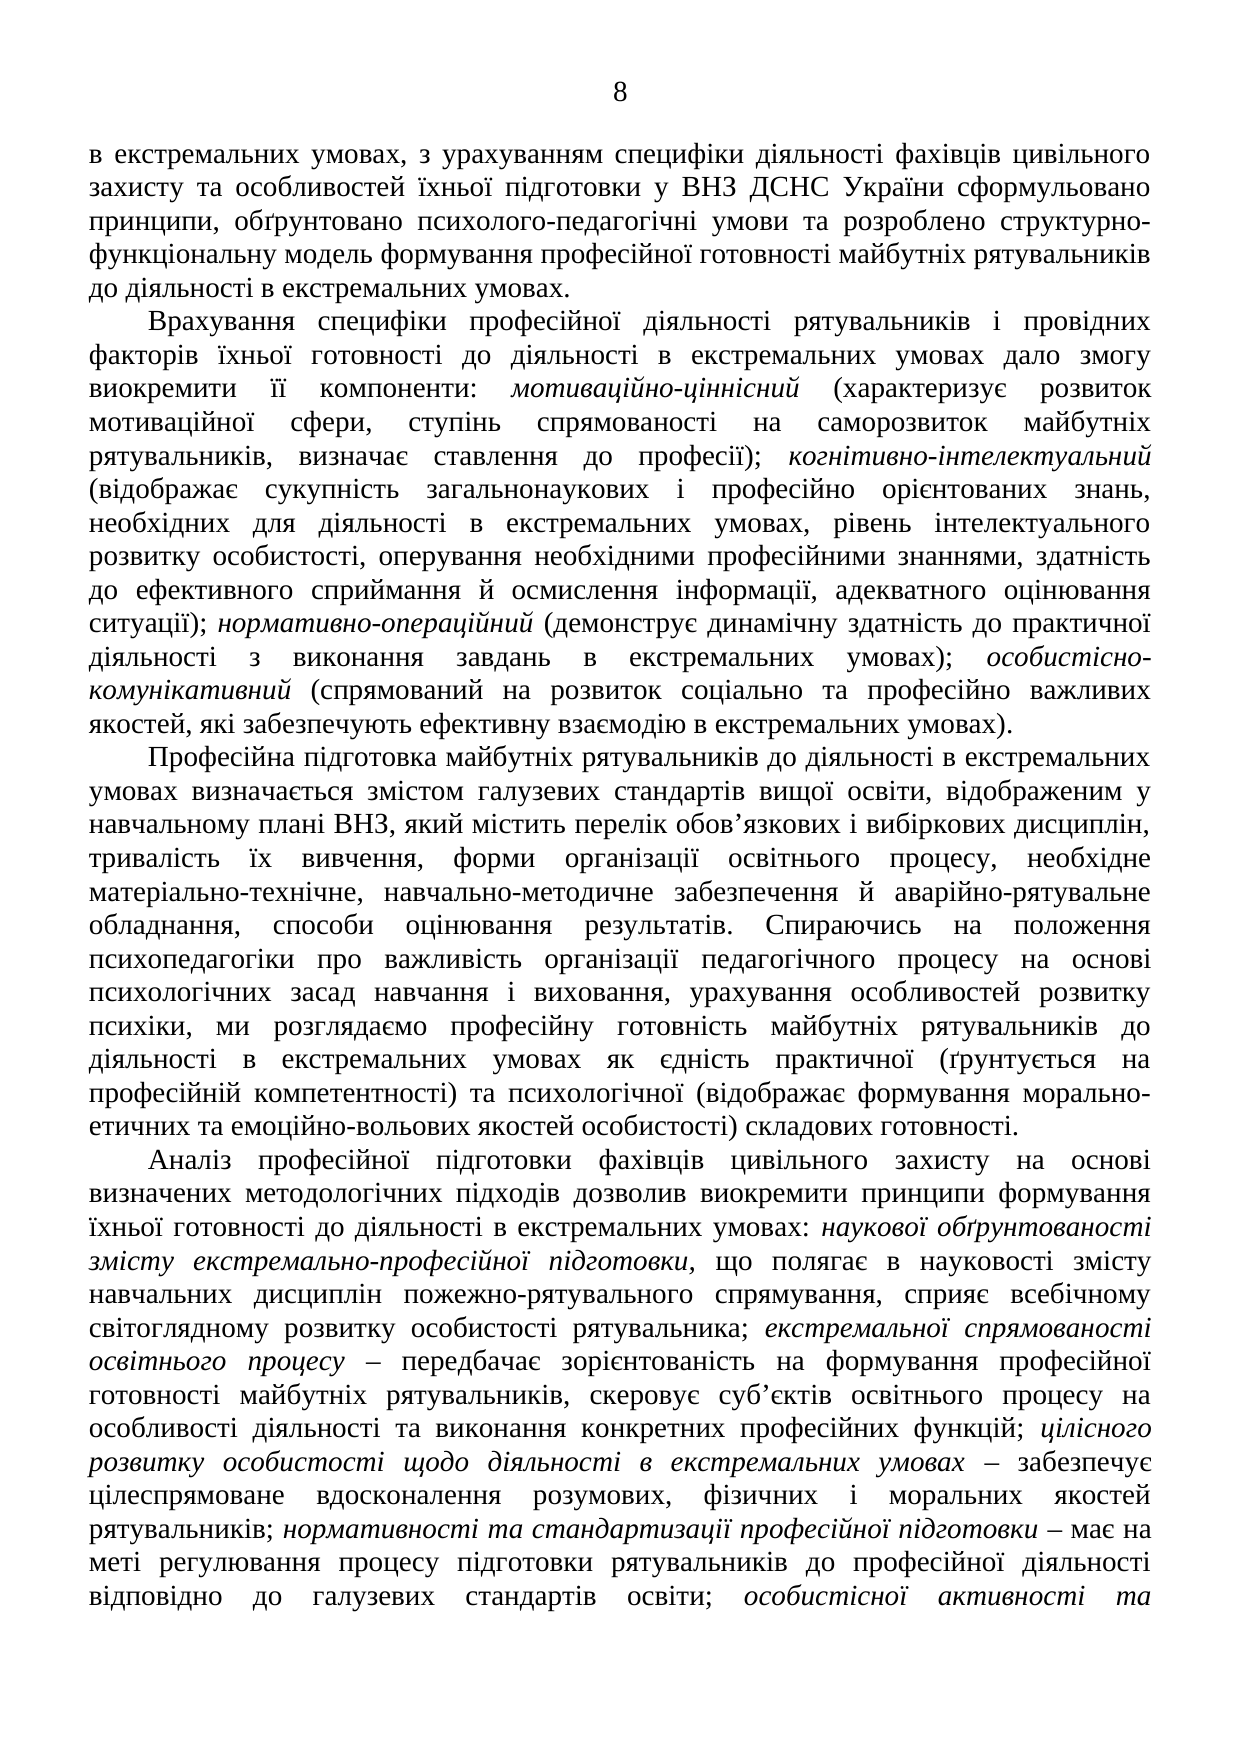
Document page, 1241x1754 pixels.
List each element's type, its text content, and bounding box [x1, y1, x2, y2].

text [89, 1142, 1152, 1612]
text Врахування специфіки професійної діяльності рятувальників і провідних факторів їхньої готовності до діяльності в екстремальних умовах дало змогу виокремити її компоненти: мотиваційно-ціннісний (характеризує розвиток мотиваційної сфери, ступінь спрямованості на саморозвиток майбутніх рятувальників, визначає ставлення до професії); когнітивно-інтелектуальний (відображає сукупність загальнонаукових і професійно орієнтованих знань, необхідних для діяльності в екстремальних умовах, рівень інтелектуального розвитку особистості, оперування необхідними професійними знаннями, здатність до ефективного сприймання й осмислення інформації, адекватного оцінювання ситуації); нормативно-операційний (демонструє динамічну здатність до практичної діяльності з виконання завдань в екстремальних умовах); особистісно-комунікативний (спрямований на розвиток соціально та професійно важливих якостей, які забезпечують ефективну взаємодію в екстремальних умовах). [89, 303, 1152, 739]
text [89, 136, 1152, 303]
text Професійна підготовка майбутніх рятувальників до діяльності в екстремальних умовах визначається змістом галузевих стандартів вищої освіти, відображеним у навчальному плані ВНЗ, який містить перелік обов’язкових і вибіркових дисциплін, тривалість їх вивчення, форми організації освітнього процесу, необхідне матеріально-технічне, навчально-методичне забезпечення й аварійно-рятувальне обладнання, способи оцінювання результатів. Спираючись на положення психопедагогіки про важливість організації педагогічного процесу на основі психологічних засад навчання і виховання, урахування особливостей розвитку психіки, ми розглядаємо професійну готовність майбутніх рятувальників до діяльності в екстремальних умовах як єдність практичної (ґрунтується на професійній компетентності) та психологічної (відображає формування морально-етичних та емоційно-вольових якостей особистості) складових готовності. [89, 739, 1152, 1142]
